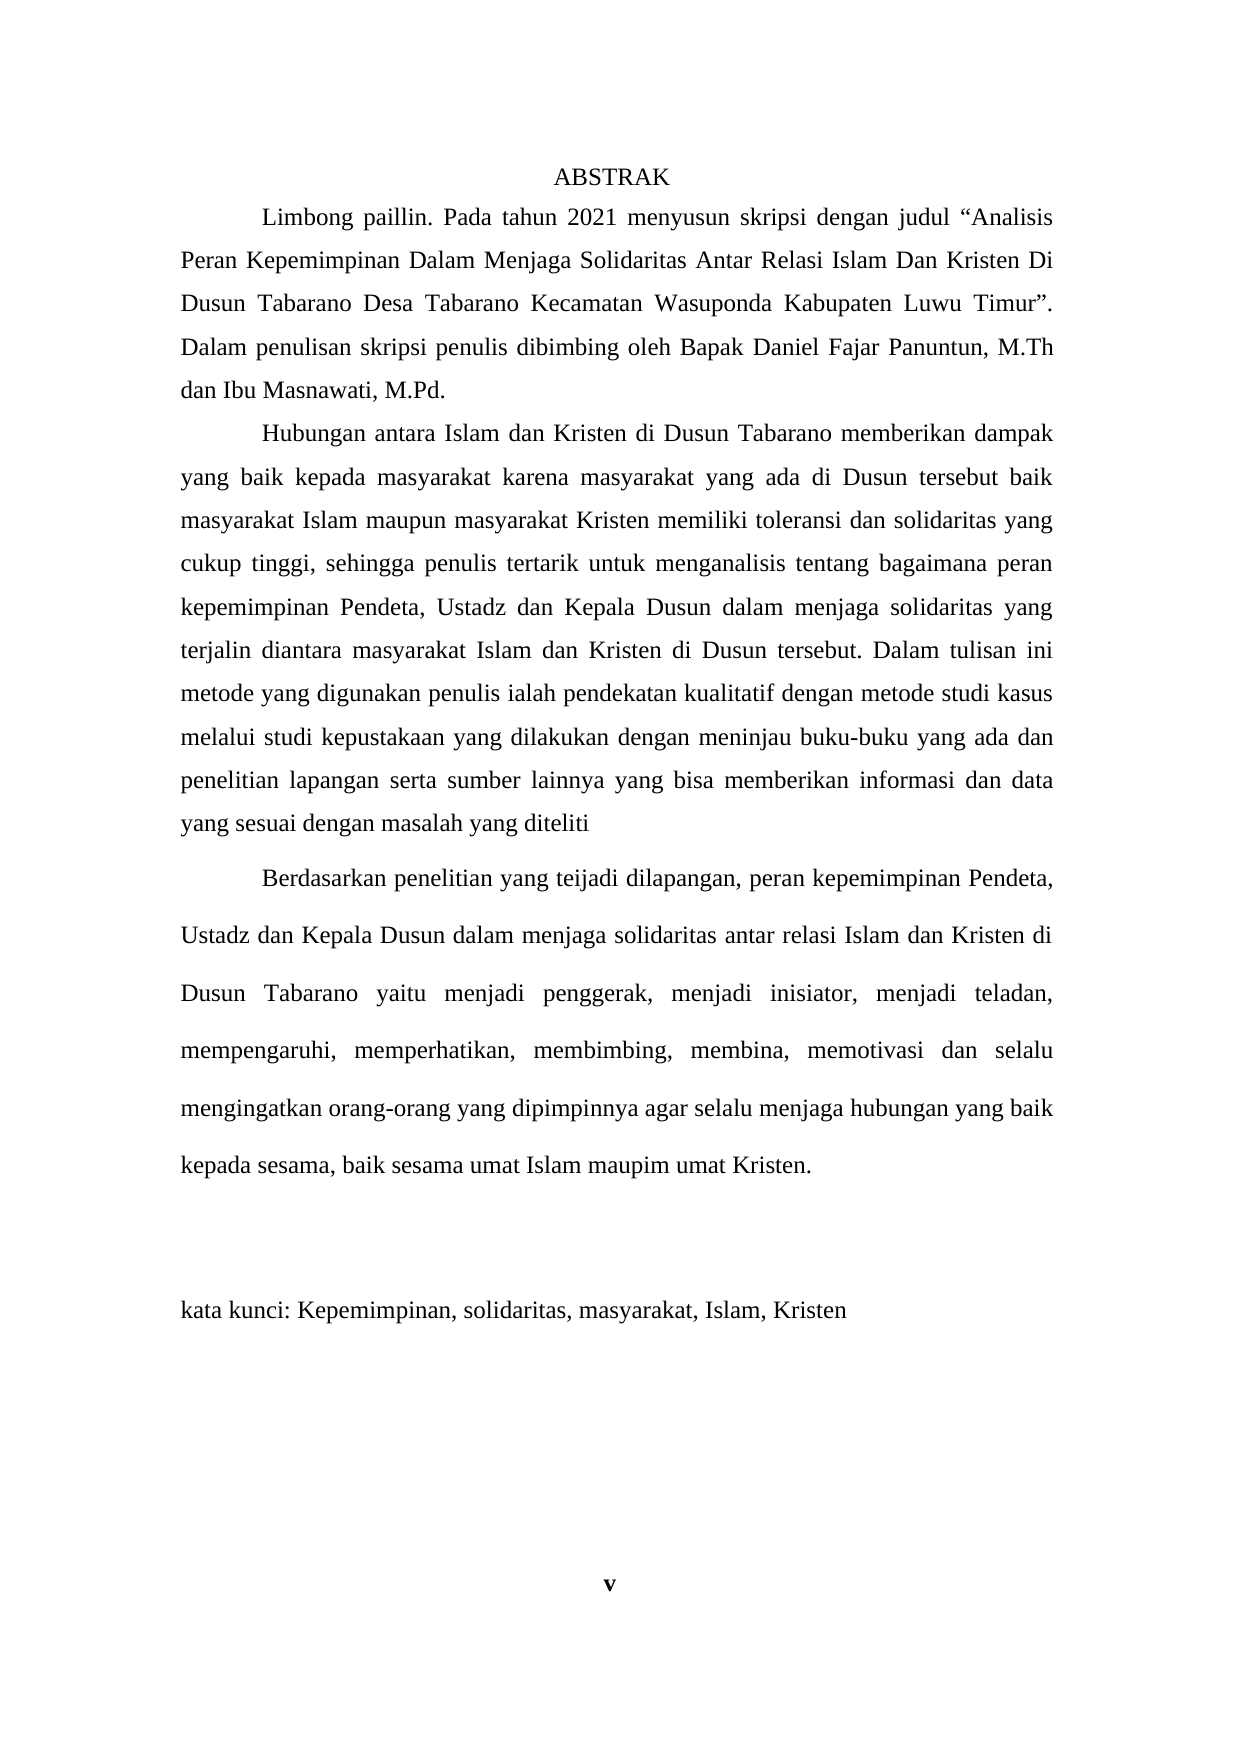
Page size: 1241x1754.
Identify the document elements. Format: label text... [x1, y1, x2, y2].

text Berdasarkan penelitian yang teijadi dilapangan, peran kepemimpinan Pendeta, Ustadz dan Kepala Dusun dalam menjaga solidaritas antar relasi Islam dan Kristen di Dusun Tabarano yaitu menjadi penggerak, menjadi inisiator, menjadi teladan, mempengaruhi, memperhatikan, membimbing, membina, memotivasi dan selalu mengingatkan orang-orang yang dipimpinnya agar selalu menjaga hubungan yang baik kepada sesama, baik sesama umat Islam maupim umat Kristen. [180, 841, 1054, 1185]
text Hubungan antara Islam dan Kristen di Dusun Tabarano memberikan dampak yang baik kepada masyarakat karena masyarakat yang ada di Dusun tersebut baik masyarakat Islam maupun masyarakat Kristen memiliki toleransi dan solidaritas yang cukup tinggi, sehingga penulis tertarik untuk menganalisis tentang bagaimana peran kepemimpinan Pendeta, Ustadz dan Kepala Dusun dalam menjaga solidaritas yang terjalin diantara masyarakat Islam dan Kristen di Dusun tersebut. Dalam tulisan ini metode yang digunakan penulis ialah pendekatan kualitatif dengan metode studi kasus melalui studi kepustakaan yang dilakukan dengan meninjau buku-buku yang ada dan penelitian lapangan serta sumber lainnya yang bisa memberikan informasi dan data yang sesuai dengan masalah yang diteliti [180, 407, 1054, 841]
text kata kunci: Kepemimpinan, solidaritas, masyarakat, Islam, Kristen [180, 1298, 1054, 1323]
text ABSTRAK [553, 166, 1054, 191]
text Limbong paillin. Pada tahun 2021 menyusun skripsi dengan judul “Analisis Peran Kepemimpinan Dalam Menjaga Solidaritas Antar Relasi Islam Dan Kristen Di Dusun Tabarano Desa Tabarano Kecamatan Wasuponda Kabupaten Luwu Timur”. Dalam penulisan skripsi penulis dibimbing oleh Bapak Daniel Fajar Panuntun, M.Th dan Ibu Masnawati, M.Pd. [180, 191, 1054, 407]
